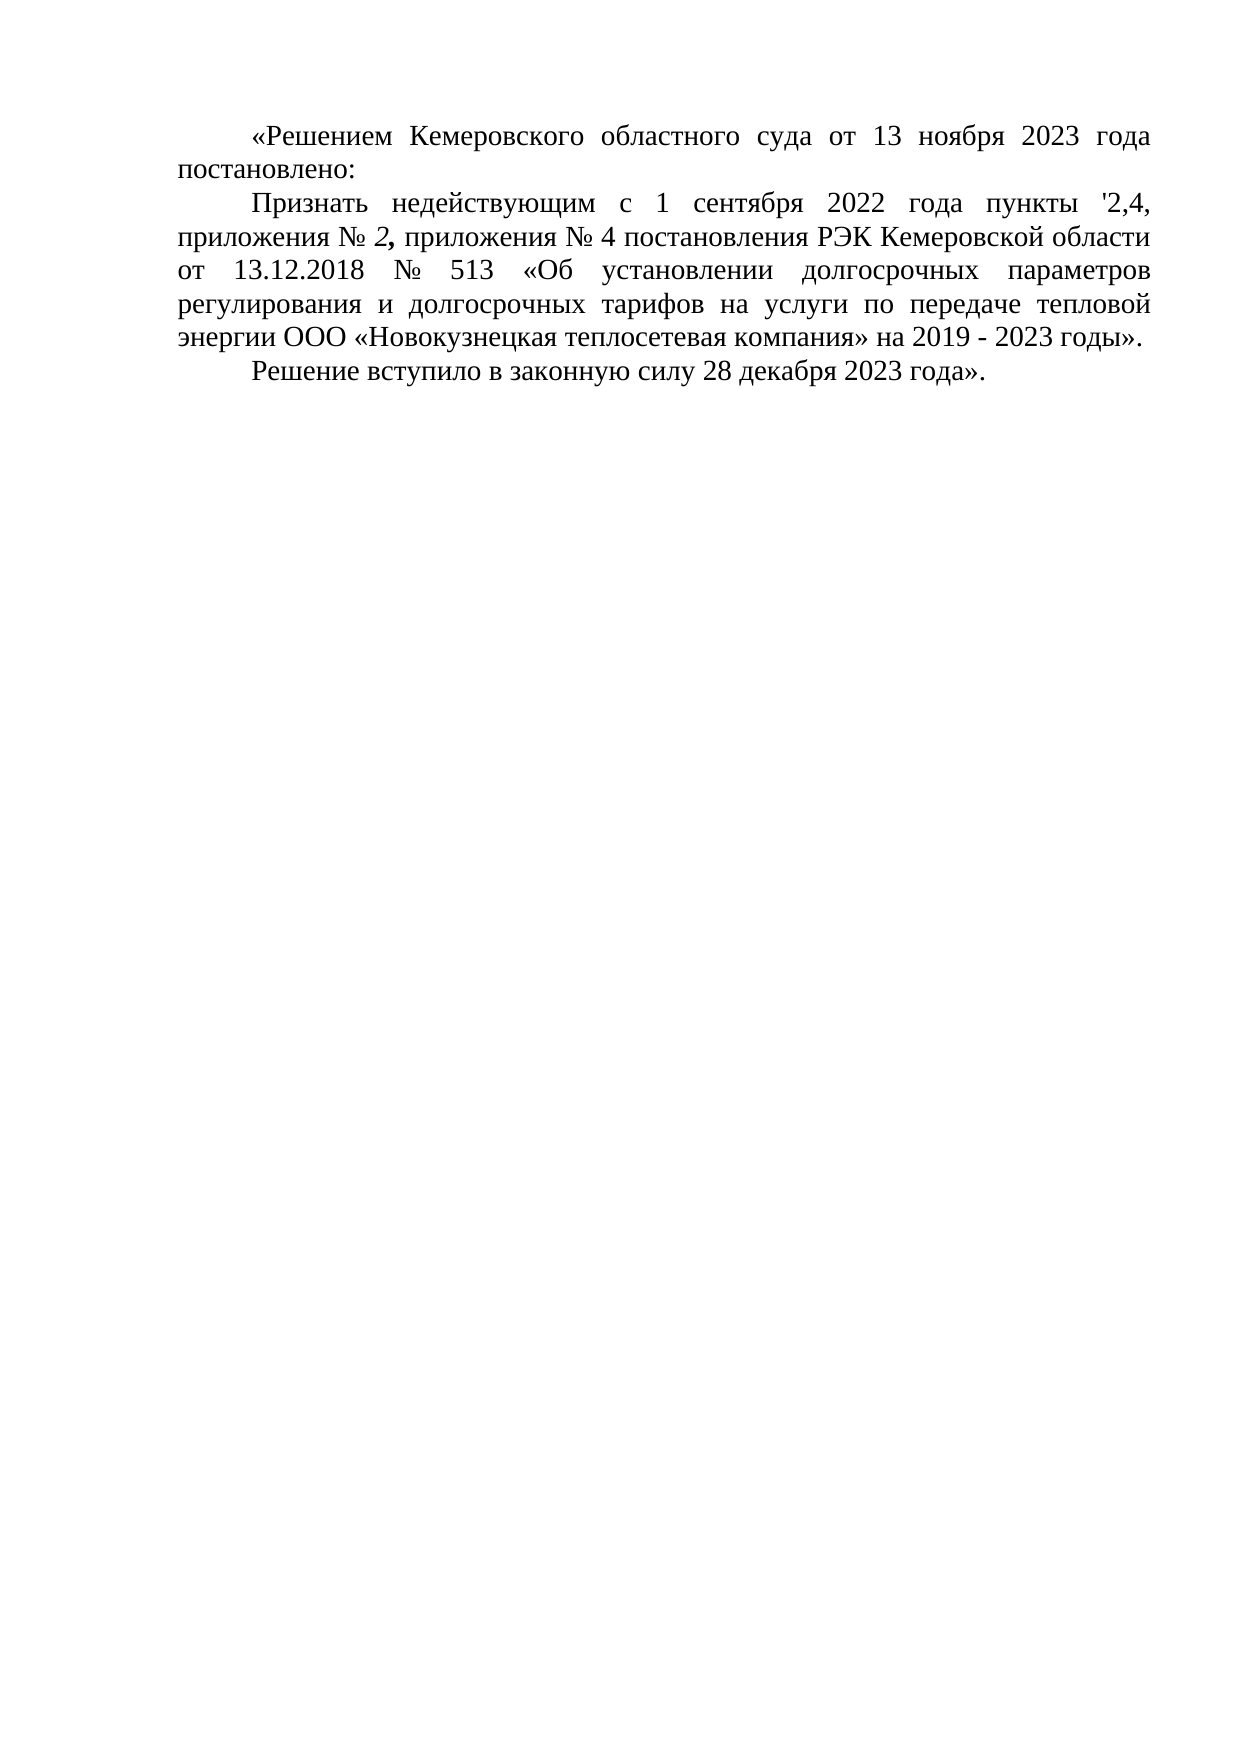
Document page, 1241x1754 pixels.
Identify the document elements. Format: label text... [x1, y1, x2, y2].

text «Решением Кемеровского областного суда от 13 ноября 2023 года постановлено: [177, 118, 1152, 185]
text Решение вступило в законную силу 28 декабря 2023 года». [177, 353, 1152, 386]
text Признать недействующим с 1 сентября 2022 года пункты '2,4, приложения № 2, приложения № 4 постановления РЭК Кемеровской области от 13.12.2018 № 513 «Об установлении долгосрочных параметров регулирования и долгосрочных тарифов на услуги по передаче тепловой энергии ООО «Новокузнецкая теплосетевая компания» на 2019 - 2023 годы». [177, 185, 1152, 353]
